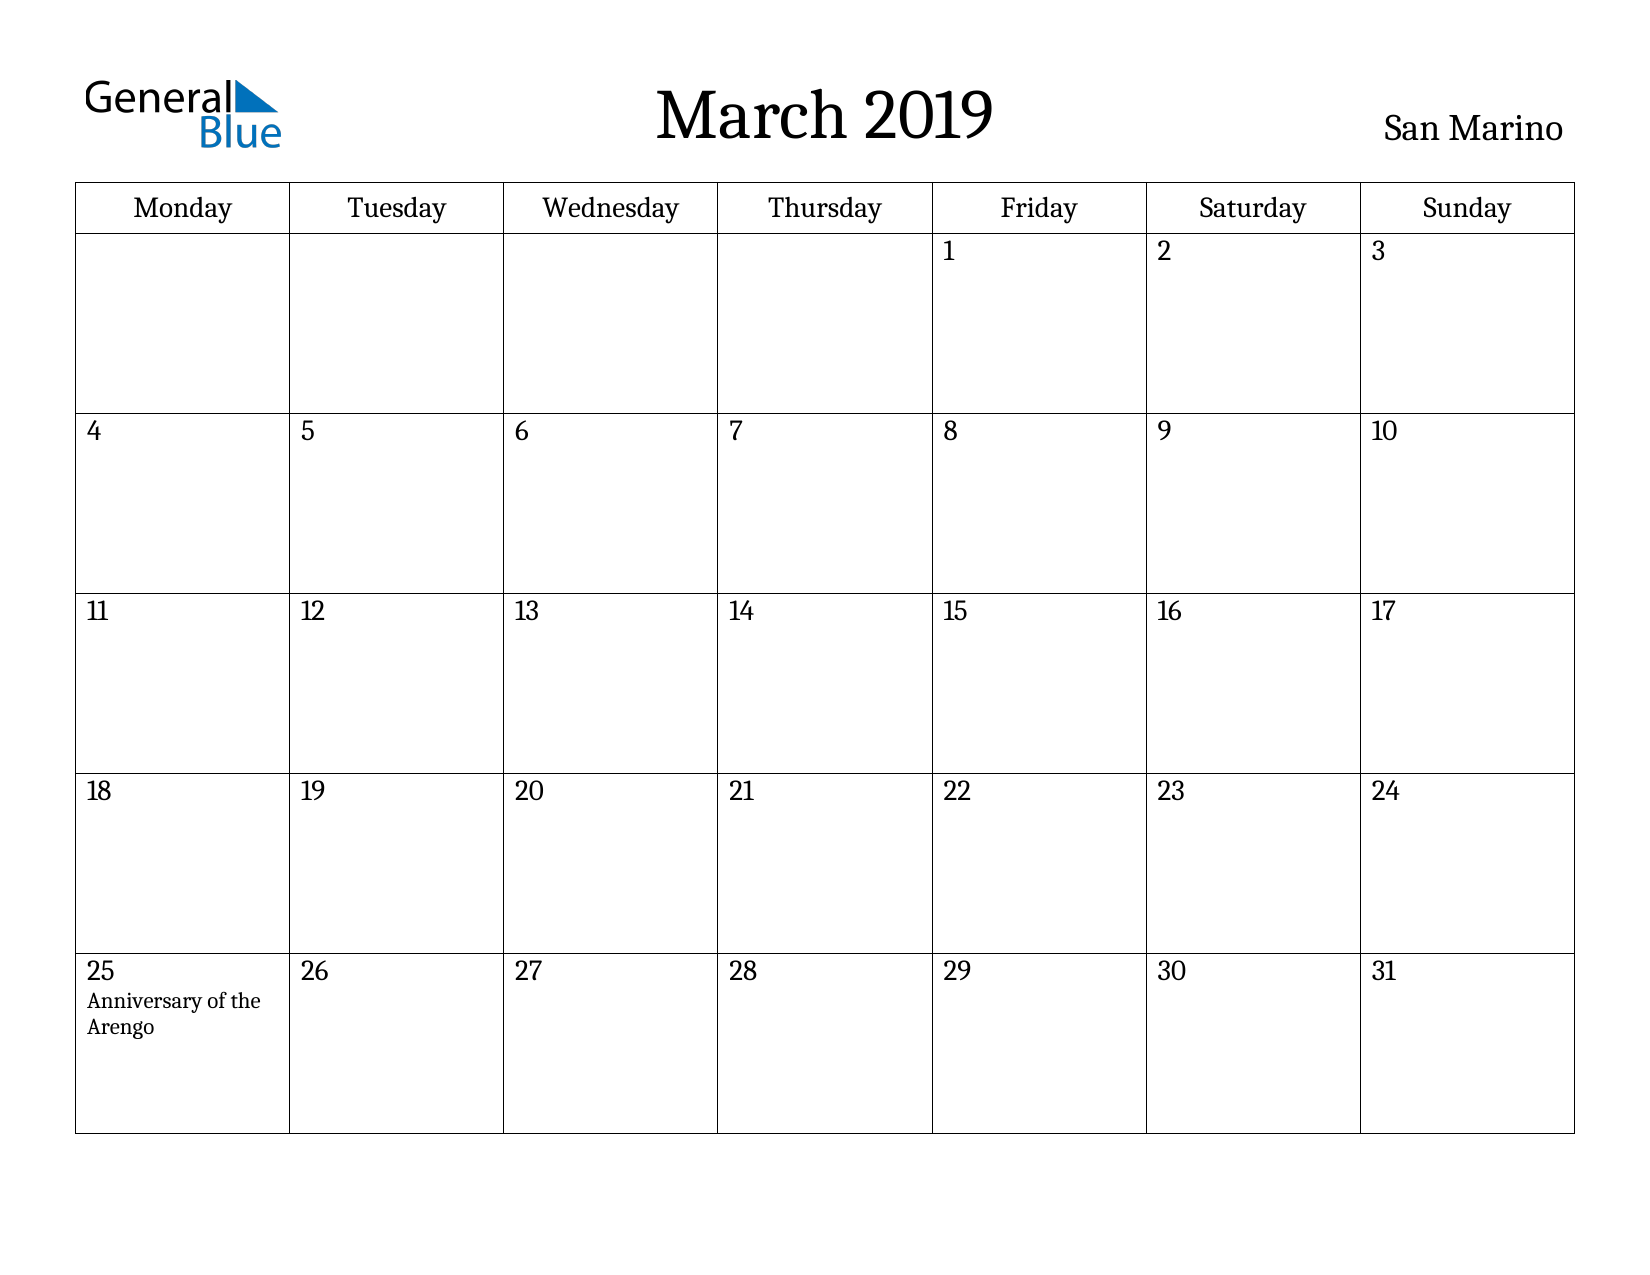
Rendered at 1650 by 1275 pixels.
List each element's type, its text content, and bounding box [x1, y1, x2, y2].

table_cell [504, 988, 717, 1133]
table_cell Tuesday [290, 183, 503, 233]
table_cell 4 [76, 414, 289, 447]
table_cell [933, 267, 1146, 413]
table_cell [1147, 267, 1360, 413]
table_cell [76, 267, 289, 413]
table_cell [1147, 988, 1360, 1133]
table_cell [1361, 988, 1574, 1133]
table_cell [1147, 627, 1360, 773]
table_cell [718, 234, 932, 267]
table_cell [1361, 448, 1574, 593]
table_cell [933, 808, 1146, 953]
table_cell [504, 448, 717, 593]
table_cell [290, 808, 503, 953]
table_cell 5 [290, 414, 503, 447]
table_cell [1361, 627, 1574, 773]
table_cell 26 [290, 954, 503, 987]
picture [86, 80, 281, 148]
table_cell 10 [1361, 414, 1574, 447]
table_cell 11 [76, 594, 289, 627]
table_cell Saturday [1147, 183, 1360, 233]
table_cell 27 [504, 954, 717, 987]
table_cell 14 [718, 594, 932, 627]
table_cell 30 [1147, 954, 1360, 987]
table_cell 19 [290, 774, 503, 807]
table_cell 29 [933, 954, 1146, 987]
table_cell [290, 627, 503, 773]
table_cell 9 [1147, 414, 1360, 447]
table_cell [1147, 808, 1360, 953]
table_cell [76, 448, 289, 593]
table_cell 18 [76, 774, 289, 807]
table_cell 8 [933, 414, 1146, 447]
table_cell [76, 808, 289, 953]
table_header San Marino [1146, 75, 1574, 182]
table_cell [290, 234, 503, 267]
table_cell 24 [1361, 774, 1574, 807]
table_cell [718, 448, 932, 593]
table_header [76, 75, 503, 182]
table_cell [76, 627, 289, 773]
table_cell [76, 234, 289, 267]
table_cell [933, 448, 1146, 593]
table_cell 16 [1147, 594, 1360, 627]
table_cell 17 [1361, 594, 1574, 627]
table_cell [290, 267, 503, 413]
table_cell 28 [718, 954, 932, 987]
table_cell 7 [718, 414, 932, 447]
table_cell [290, 448, 503, 593]
table_cell [718, 627, 932, 773]
table_cell [504, 808, 717, 953]
table_cell [718, 988, 932, 1133]
table_cell Friday [933, 183, 1146, 233]
table_cell 6 [504, 414, 717, 447]
table_cell 1 [933, 234, 1146, 267]
table_cell [504, 627, 717, 773]
table_header March 2019 [504, 75, 1146, 182]
table_cell Monday [76, 183, 289, 233]
table_cell 21 [718, 774, 932, 807]
table_cell Sunday [1361, 183, 1574, 233]
table_cell [718, 808, 932, 953]
table_cell Anniversary of the Arengo [76, 988, 289, 1133]
table_cell 15 [933, 594, 1146, 627]
table_cell 3 [1361, 234, 1574, 267]
table_cell 31 [1361, 954, 1574, 987]
table_cell [504, 234, 717, 267]
table_cell 2 [1147, 234, 1360, 267]
table_cell 12 [290, 594, 503, 627]
table_cell [1361, 267, 1574, 413]
table_cell Wednesday [504, 183, 717, 233]
table_cell [290, 988, 503, 1133]
table_cell [1147, 448, 1360, 593]
table_cell [933, 988, 1146, 1133]
table_cell 13 [504, 594, 717, 627]
table_cell [933, 627, 1146, 773]
table_cell 22 [933, 774, 1146, 807]
table_cell [718, 267, 932, 413]
table_cell 20 [504, 774, 717, 807]
table_cell Thursday [718, 183, 932, 233]
table_cell [1361, 808, 1574, 953]
table_cell 25 [76, 954, 289, 987]
table_cell [504, 267, 717, 413]
table_cell 23 [1147, 774, 1360, 807]
